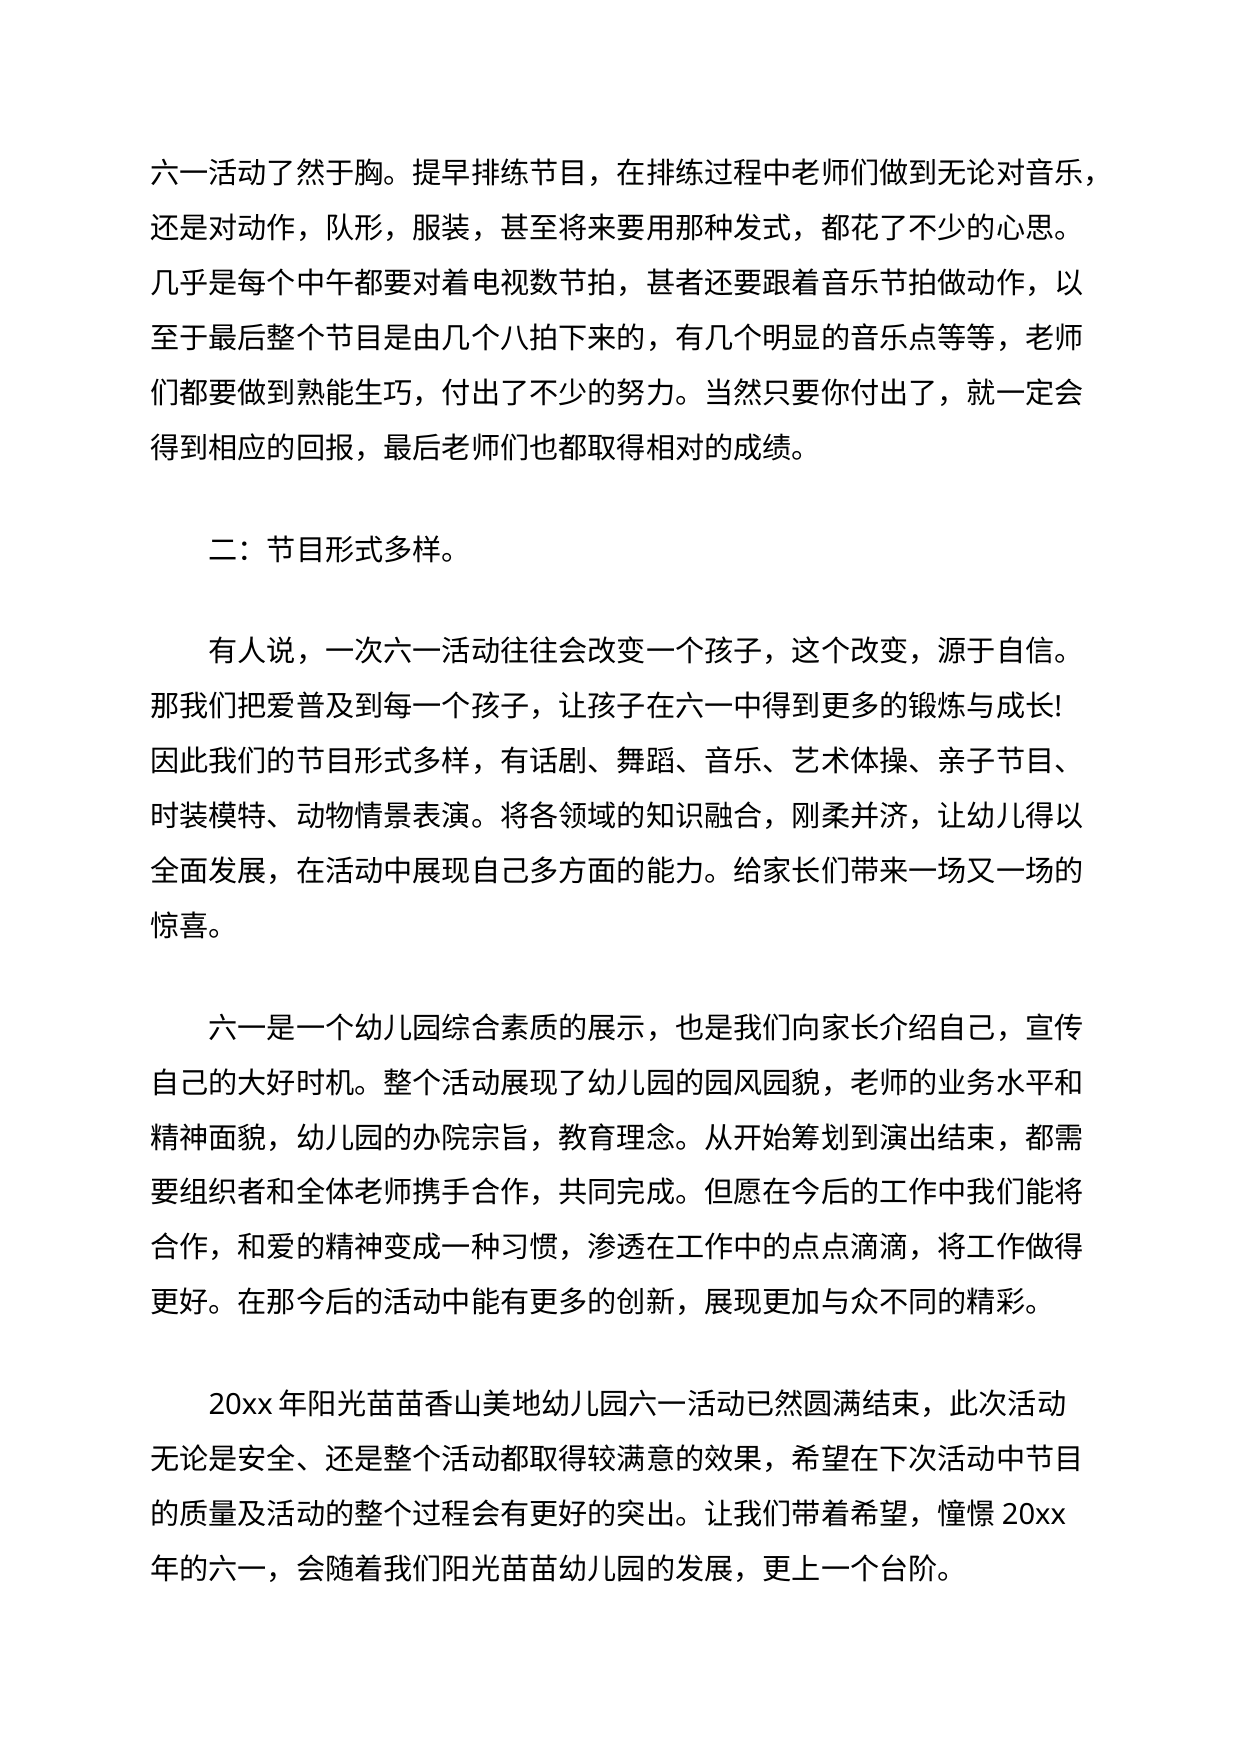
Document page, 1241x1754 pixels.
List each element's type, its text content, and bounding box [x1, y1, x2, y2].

text 二：节目形式多样。 [150, 526, 1090, 568]
text 六一是一个幼儿园综合素质的展示，也是我们向家长介绍自己，宣传自己的大好时机。整个活动展现了幼儿园的园风园貌，老师的业务水平和精神面貌，幼儿园的办院宗旨，教育理念。从开始筹划到演出结束，都需要组织者和全体老师携手合作，共同完成。但愿在今后的工作中我们能将合作，和爱的精神变成一种习惯，渗透在工作中的点点滴滴，将工作做得更好。在那今后的活动中能有更多的创新，展现更加与众不同的精彩。 [150, 1004, 1090, 1321]
text 20xx年阳光苗苗香山美地幼儿园六一活动已然圆满结束，此次活动无论是安全、还是整个活动都取得较满意的效果，希望在下次活动中节目的质量及活动的整个过程会有更好的突出。让我们带着希望，憧憬20xx年的六一，会随着我们阳光苗苗幼儿园的发展，更上一个台阶。 [150, 1381, 1090, 1588]
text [150, 150, 1090, 467]
text 有人说，一次六一活动往往会改变一个孩子，这个改变，源于自信。那我们把爱普及到每一个孩子，让孩子在六一中得到更多的锻炼与成长!因此我们的节目形式多样，有话剧、舞蹈、音乐、艺术体操、亲子节目、时装模特、动物情景表演。将各领域的知识融合，刚柔并济，让幼儿得以全面发展，在活动中展现自己多方面的能力。给家长们带来一场又一场的惊喜。 [150, 628, 1090, 945]
